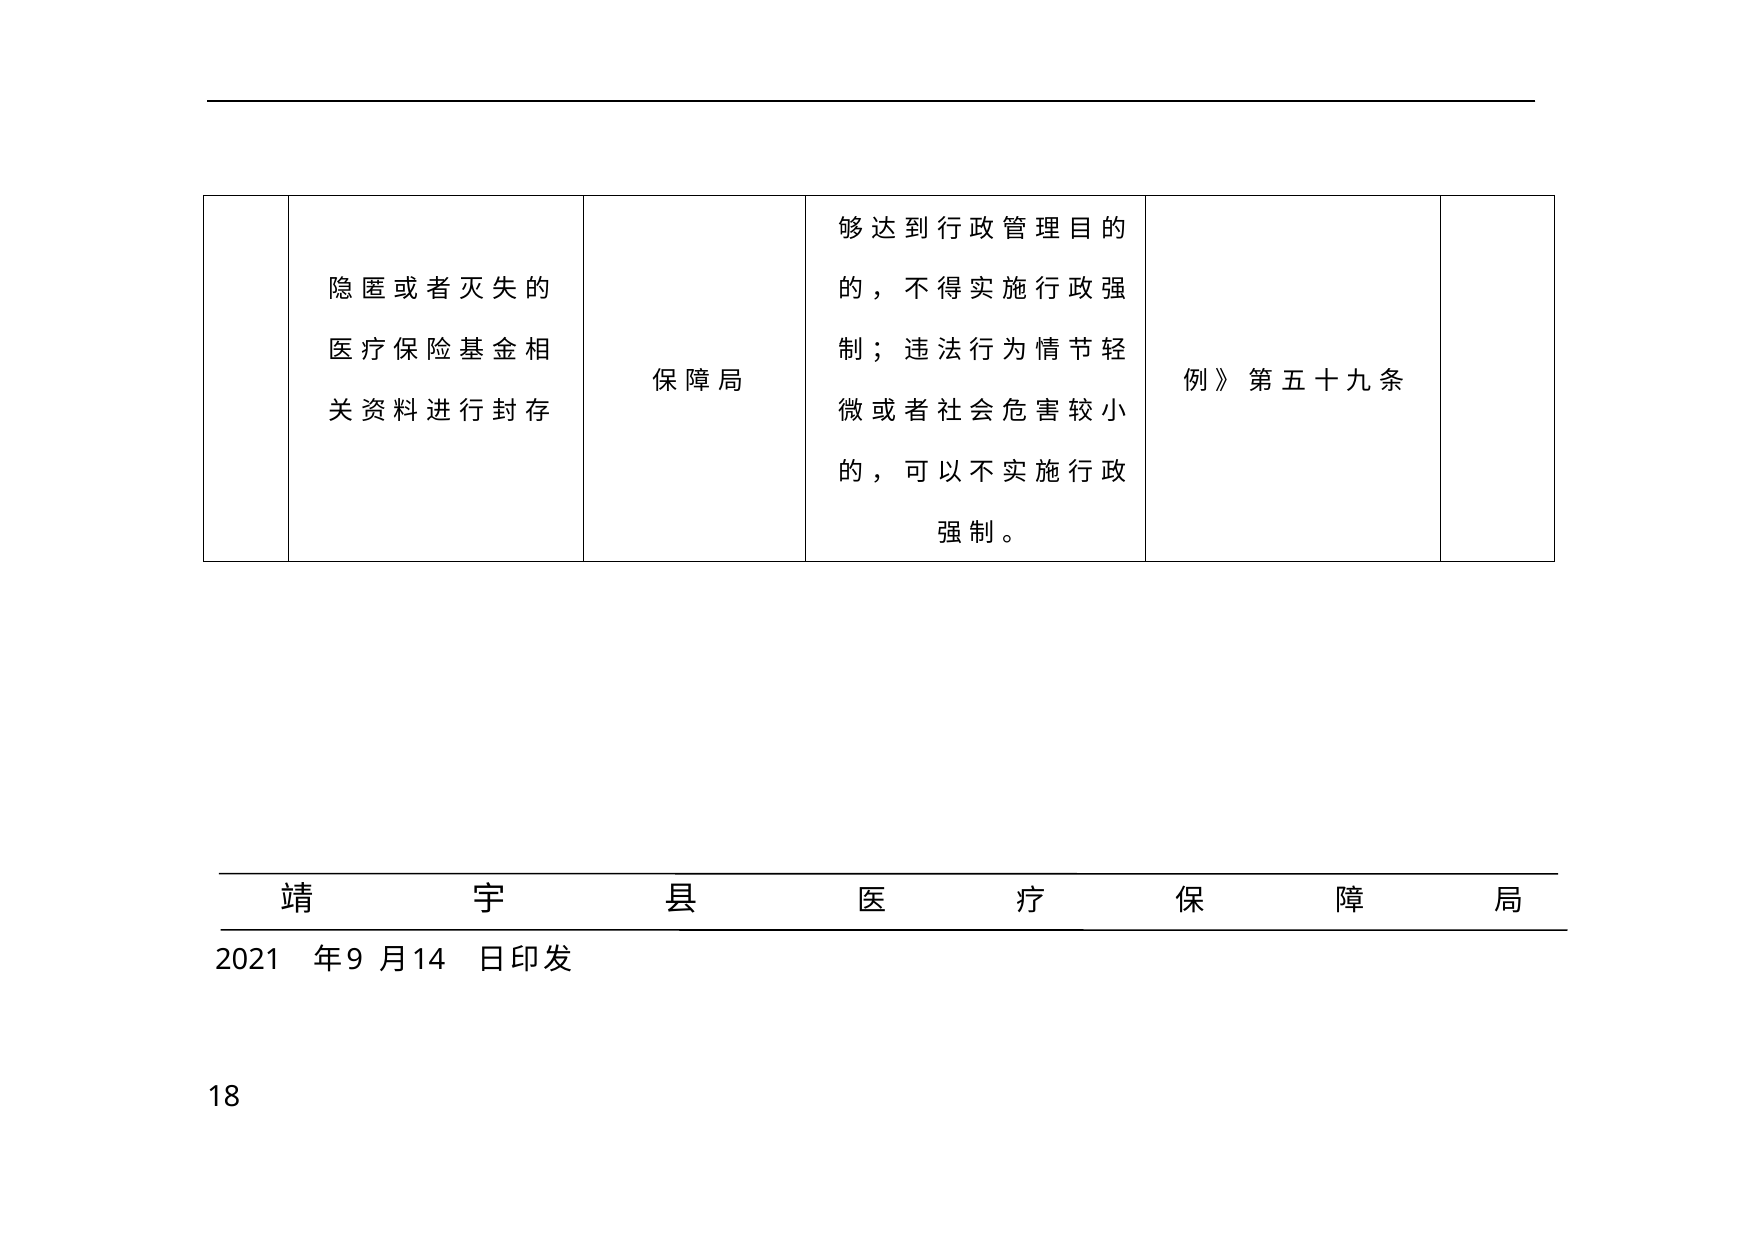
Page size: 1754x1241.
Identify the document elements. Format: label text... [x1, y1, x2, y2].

table_cell [1441, 196, 1554, 561]
table_cell 《优化营商环境条例》第五十九条 [1146, 196, 1440, 561]
text 靖宇县医疗保障局 2021年9月14日印发 [215, 866, 1527, 988]
table_cell 靖宇县医疗保障局 [584, 196, 805, 561]
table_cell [806, 196, 1145, 561]
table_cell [289, 196, 583, 561]
table_cell 1 [204, 196, 288, 561]
